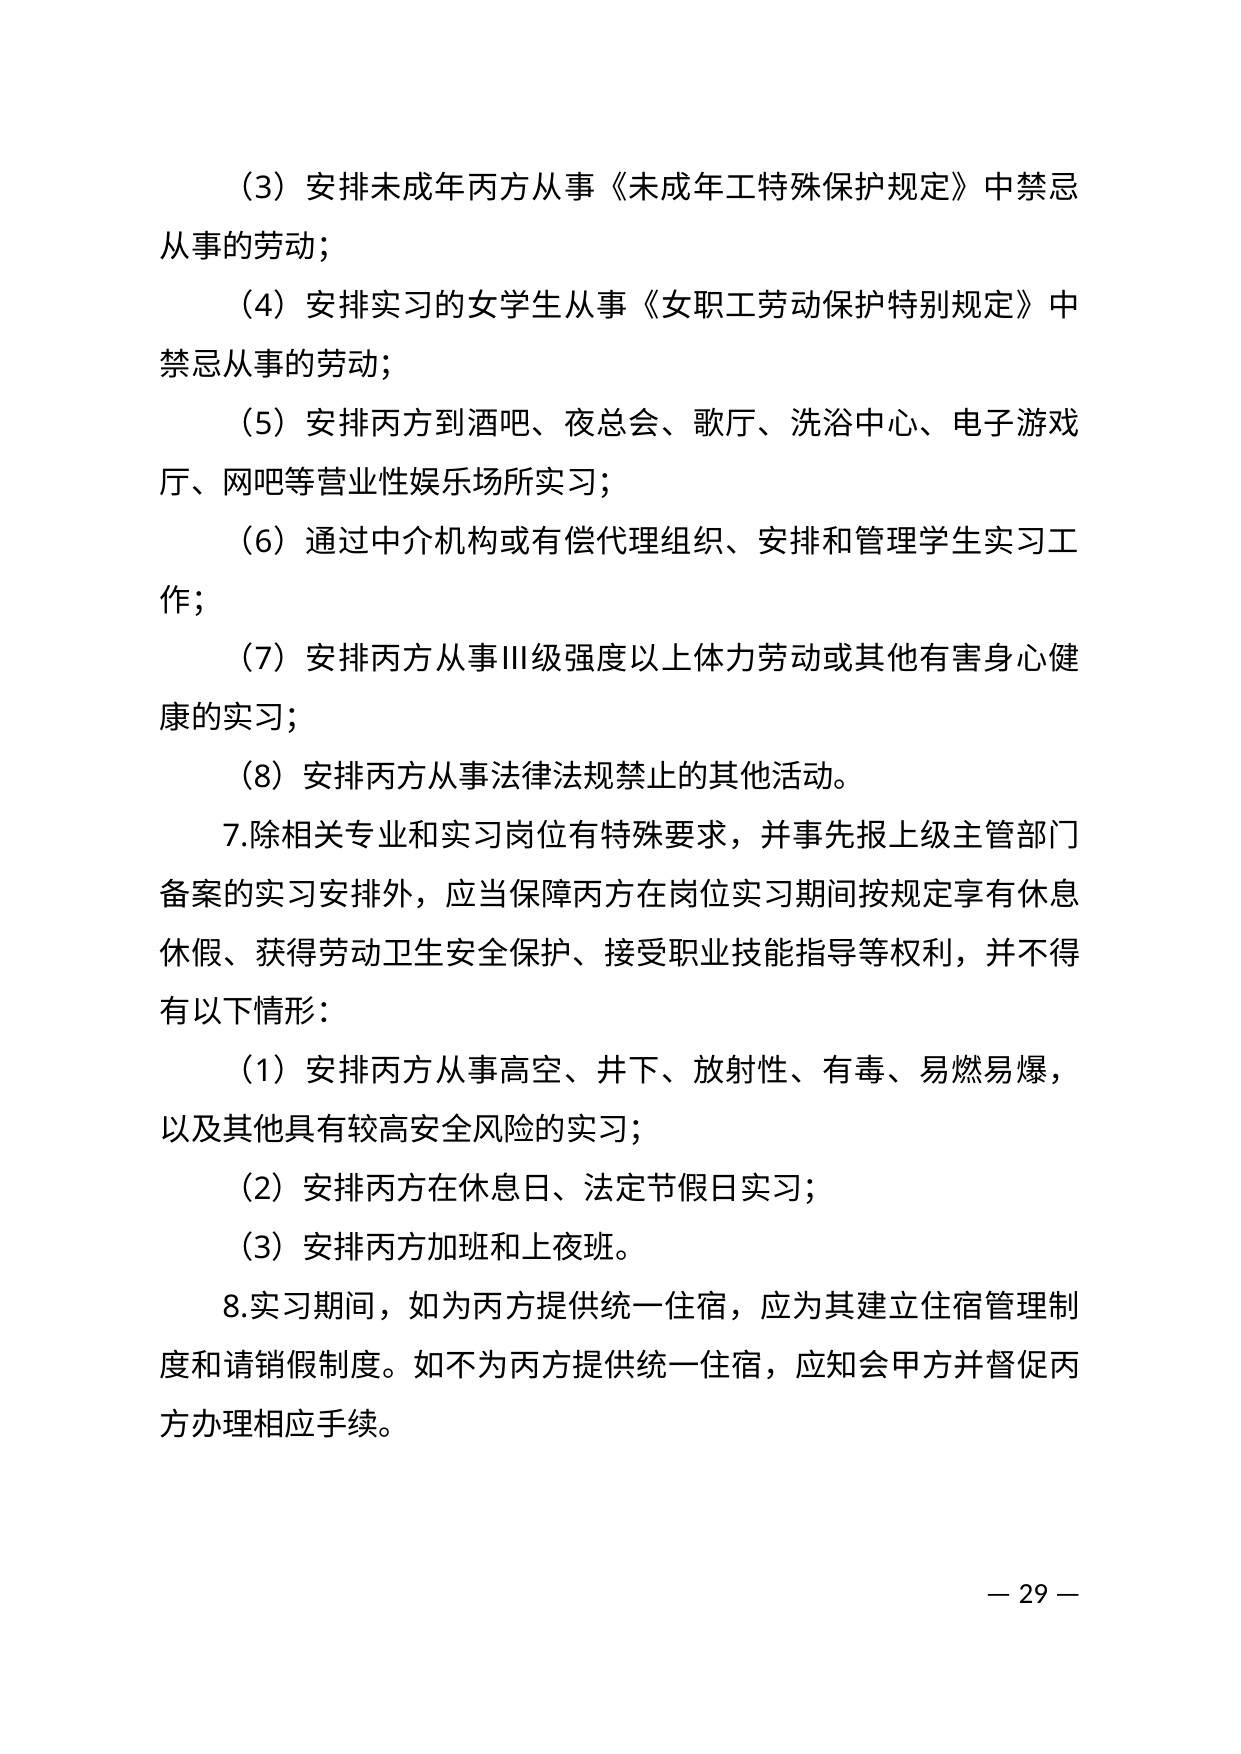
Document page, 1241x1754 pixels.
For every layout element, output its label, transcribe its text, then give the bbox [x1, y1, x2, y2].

text （2）安排丙方在休息日、法定节假日实习； [159, 1163, 1081, 1208]
text 7.除相关专业和实习岗位有特殊要求，并事先报上级主管部门备案的实习安排外，应当保障丙方在岗位实习期间按规定享有休息休假、获得劳动卫生安全保护、接受职业技能指导等权利，并不得有以下情形： [159, 810, 1081, 1032]
text （5）安排丙方到酒吧、夜总会、歌厅、洗浴中心、电子游戏厅、网吧等营业性娱乐场所实习； [159, 398, 1081, 502]
text （3）安排丙方加班和上夜班。 [159, 1222, 1081, 1267]
text （3）安排未成年丙方从事《未成年工特殊保护规定》中禁忌从事的劳动； [159, 163, 1081, 267]
text 8.实习期间，如为丙方提供统一住宿，应为其建立住宿管理制度和请销假制度。如不为丙方提供统一住宿，应知会甲方并督促丙方办理相应手续。 [159, 1281, 1081, 1444]
text （7）安排丙方从事Ⅲ级强度以上体力劳动或其他有害身心健康的实习； [159, 633, 1081, 738]
text （8）安排丙方从事法律法规禁止的其他活动。 [159, 751, 1081, 797]
text （1）安排丙方从事高空、井下、放射性、有毒、易燃易爆，以及其他具有较高安全风险的实习； [159, 1045, 1081, 1149]
text （4）安排实习的女学生从事《女职工劳动保护特别规定》中禁忌从事的劳动； [159, 280, 1081, 384]
text （6）通过中介机构或有偿代理组织、安排和管理学生实习工作； [159, 516, 1081, 620]
